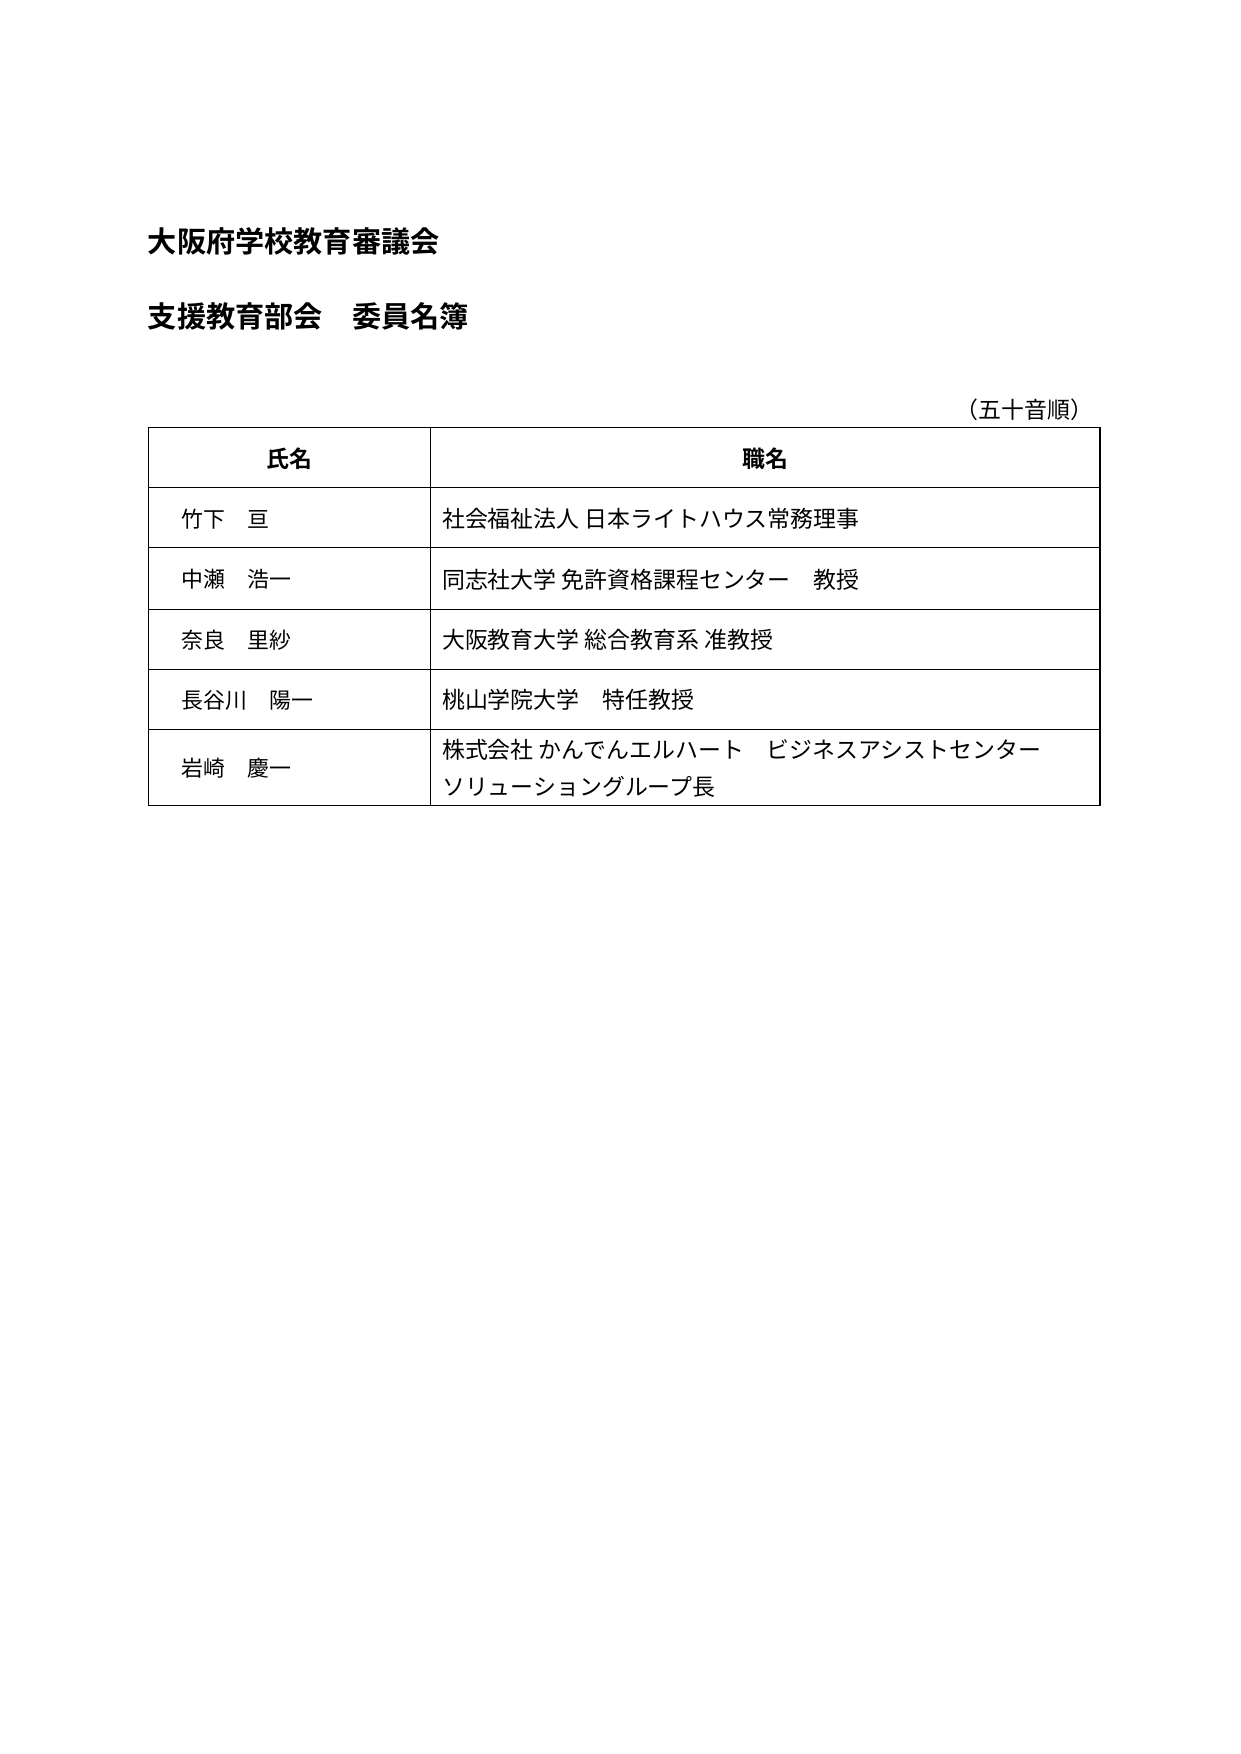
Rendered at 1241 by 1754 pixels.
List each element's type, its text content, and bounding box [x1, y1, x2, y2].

table_cell 中瀬 浩一 [149, 548, 430, 608]
table_cell 同志社大学 免許資格課程センター 教授 [431, 548, 1099, 608]
table_cell 社会福祉法人 日本ライトハウス常務理事 [431, 488, 1099, 547]
table_cell 竹下 亘 [149, 488, 430, 547]
text 大阪府学校教育審議会 [148, 202, 1092, 277]
table_cell 長谷川 陽一 [149, 670, 430, 728]
table_cell 岩崎 慶一 [149, 730, 430, 804]
table_cell 株式会社 かんでんエルハート ビジネスアシストセンター ソリューショングループ長 [431, 730, 1099, 804]
table_header 職名 [431, 428, 1099, 487]
table_cell 奈良 里紗 [149, 610, 430, 668]
table_header 氏名 [149, 428, 430, 487]
table_cell 大阪教育大学 総合教育系 准教授 [431, 610, 1099, 668]
table_cell 桃山学院大学 特任教授 [431, 670, 1099, 728]
text 支援教育部会 委員名簿 [148, 277, 1092, 352]
text （五十音順） [148, 389, 1092, 427]
